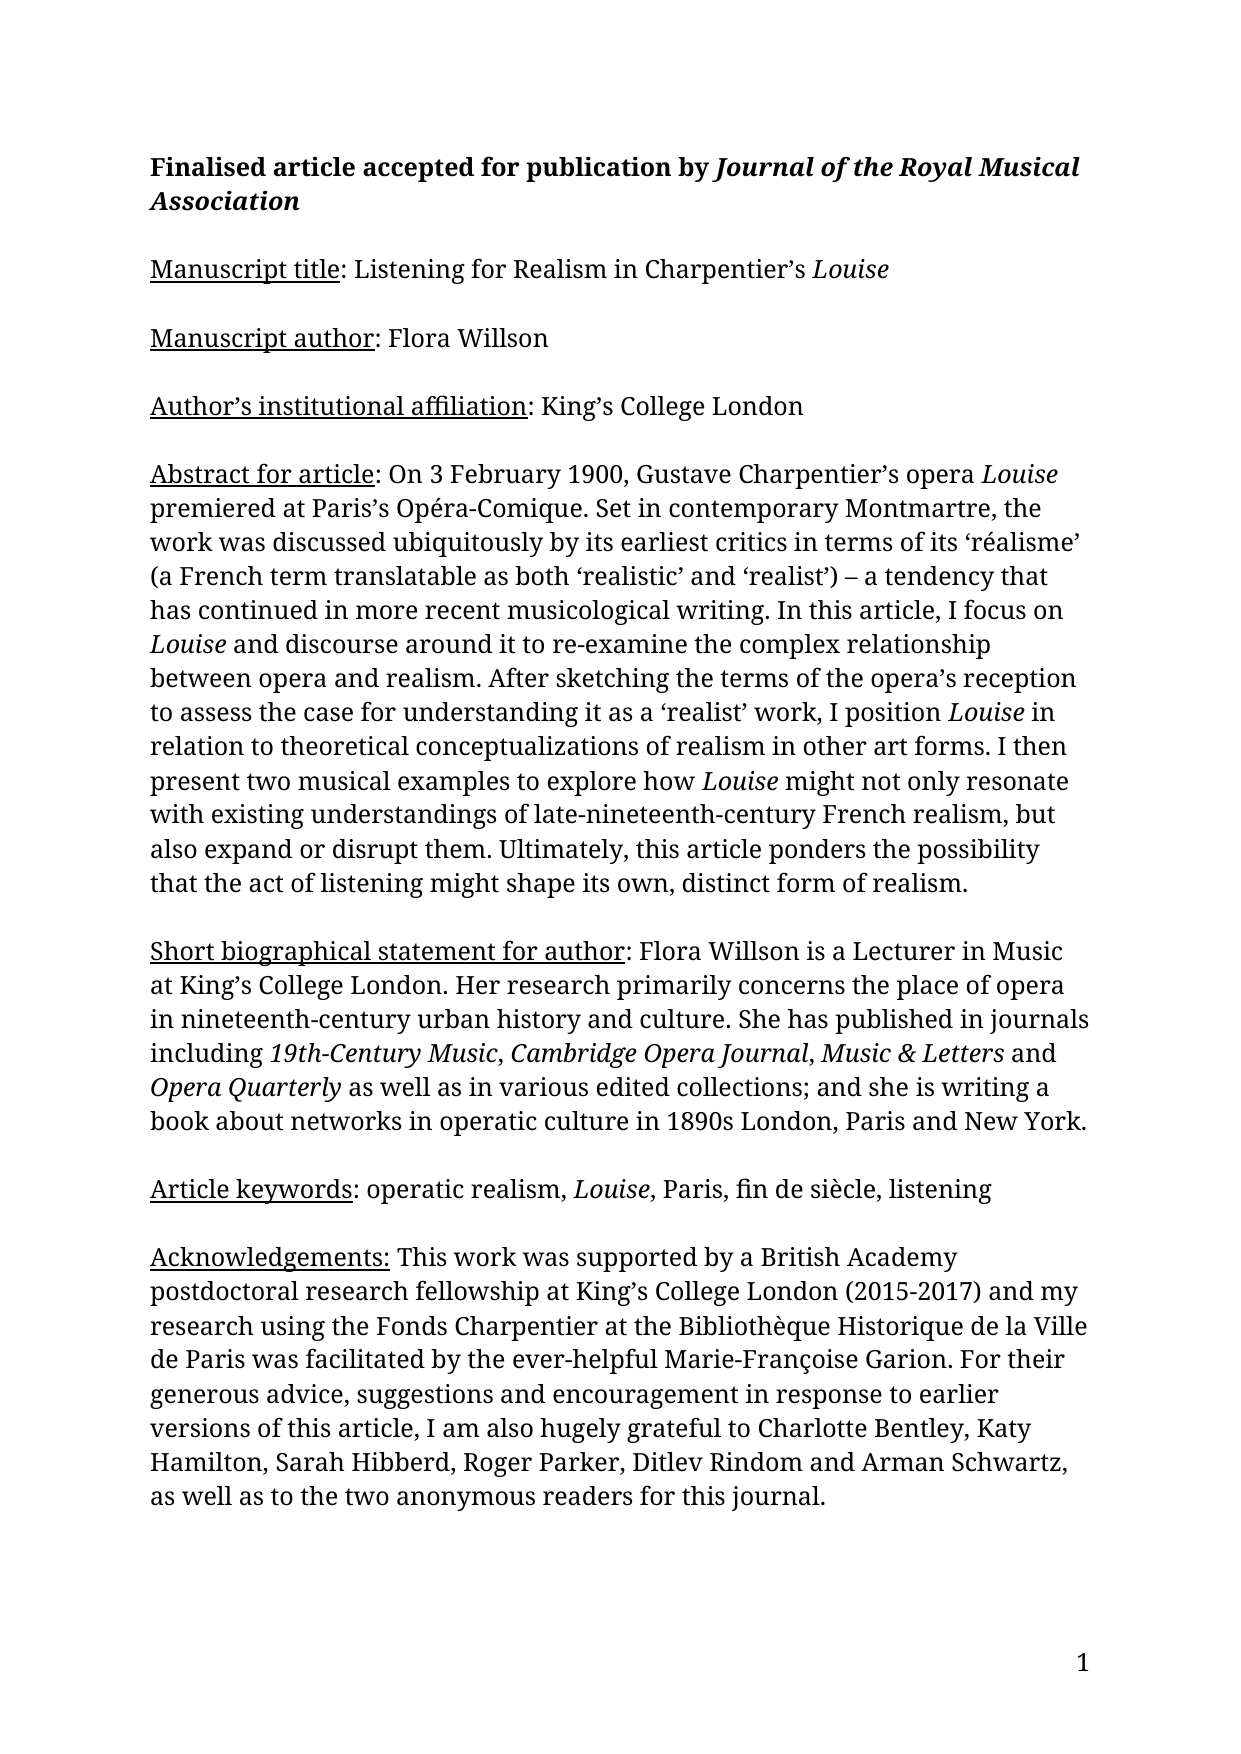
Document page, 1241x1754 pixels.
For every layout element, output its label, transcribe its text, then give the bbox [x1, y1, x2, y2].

text Article keywords: operatic realism, Louise, Paris, fin de siècle, listening [150, 1172, 1090, 1206]
text Manuscript title: Listening for Realism in Charpentier’s Louise [150, 252, 1090, 286]
text Short biographical statement for author: Flora Willson is a Lecturer in Music at King’s College London. Her research primarily concerns the place of opera in nineteenth-century urban history and culture. She has published in journals including 19th-Century Music, Cambridge Opera Journal, Music & Letters and Opera Quarterly as well as in various edited collections; and she is writing a book about networks in operatic culture in 1890s London, Paris and New York. [150, 933, 1090, 1138]
text Author’s institutional affiliation: King’s College London [150, 388, 1090, 422]
text Manuscript author: Flora Willson [150, 320, 1090, 354]
text Acknowledgements: This work was supported by a British Academy postdoctoral research fellowship at King’s College London (2015-2017) and my research using the Fonds Charpentier at the Bibliothèque Historique de la Ville de Paris was facilitated by the ever-helpful Marie-Françoise Garion. For their generous advice, suggestions and encouragement in response to earlier versions of this article, I am also hugely grateful to Charlotte Bentley, Katy Hamilton, Sarah Hibberd, Roger Parker, Ditlev Rindom and Arman Schwartz, as well as to the two anonymous readers for this journal. [150, 1240, 1090, 1512]
text Finalised article accepted for publication by Journal of the Royal Musical Association [150, 150, 1090, 218]
text Abstract for article: On 3 February 1900, Gustave Charpentier’s opera Louise premiered at Paris’s Opéra-Comique. Set in contemporary Montmartre, the work was discussed ubiquitously by its earliest critics in terms of its ‘réalisme’ (a French term translatable as both ‘realistic’ and ‘realist’) – a tendency that has continued in more recent musicological writing. In this article, I focus on Louise and discourse around it to re-examine the complex relationship between opera and realism. After sketching the terms of the opera’s reception to assess the case for understanding it as a ‘realist’ work, I position Louise in relation to theoretical conceptualizations of realism in other art forms. I then present two musical examples to explore how Louise might not only resonate with existing understandings of late-nineteenth-century French realism, but also expand or disrupt them. Ultimately, this article ponders the possibility that the act of listening might shape its own, distinct form of realism. [150, 457, 1090, 899]
